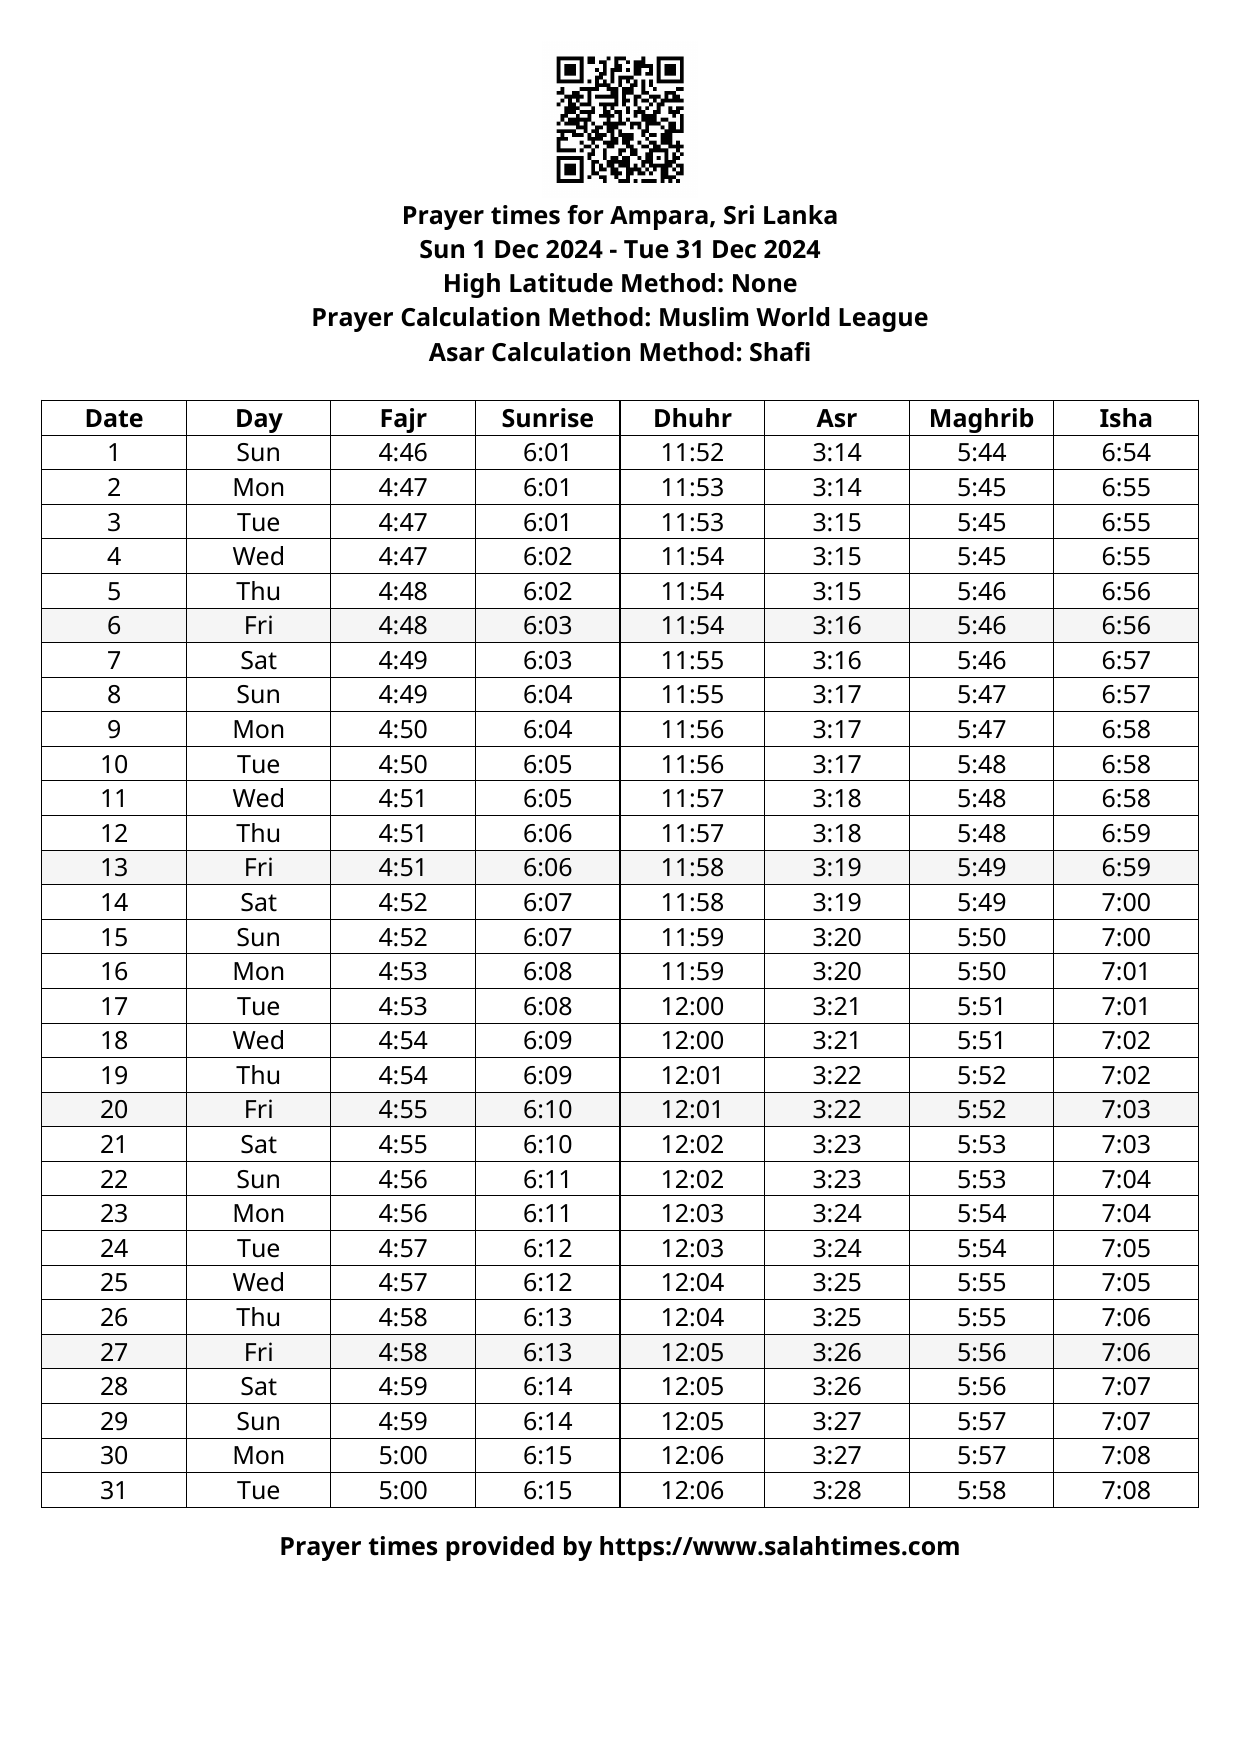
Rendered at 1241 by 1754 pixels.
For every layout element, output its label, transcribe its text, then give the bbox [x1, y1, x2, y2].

table_cell 3:23 [765, 1127, 909, 1161]
table_cell 4:53 [331, 954, 475, 988]
table_cell 6:55 [1054, 539, 1198, 573]
table_cell 20 [42, 1093, 186, 1126]
table_cell 4:48 [331, 574, 475, 607]
table_cell 6:01 [476, 436, 619, 469]
table_header Sunrise [476, 401, 619, 434]
table_cell 4:56 [331, 1196, 475, 1230]
table_cell 5:50 [910, 920, 1053, 953]
text Prayer times for Ampara, Sri Lanka [42, 198, 1198, 232]
table_cell 5:48 [910, 781, 1053, 815]
table_cell Thu [187, 1058, 330, 1092]
table_cell 4:58 [331, 1300, 475, 1334]
table_cell 23 [42, 1196, 186, 1230]
table_cell 6:55 [1054, 505, 1198, 538]
table_cell 6:56 [1054, 609, 1198, 642]
table_cell 11:54 [621, 574, 764, 607]
table_cell 7:05 [1054, 1266, 1198, 1299]
table_cell 11:53 [621, 505, 764, 538]
table_cell 3:15 [765, 539, 909, 573]
table_cell 3:14 [765, 470, 909, 504]
table_cell 12:06 [621, 1473, 764, 1507]
table_cell 3:25 [765, 1266, 909, 1299]
table_cell 5:47 [910, 678, 1053, 711]
table_cell Sun [187, 436, 330, 469]
table_cell 6:02 [476, 574, 619, 607]
table_cell 4:49 [331, 643, 475, 677]
table_cell 12:00 [621, 1024, 764, 1057]
table_cell 25 [42, 1266, 186, 1299]
table_cell 5:53 [910, 1127, 1053, 1161]
table_cell Sat [187, 643, 330, 677]
table_cell 3:14 [765, 436, 909, 469]
table_cell 12:02 [621, 1162, 764, 1195]
table_cell 5:58 [910, 1473, 1053, 1507]
table_header Isha [1054, 401, 1198, 434]
table_cell Wed [187, 1266, 330, 1299]
table_cell Tue [187, 1231, 330, 1264]
table_cell 3:17 [765, 712, 909, 746]
table_cell 3:21 [765, 1024, 909, 1057]
table_cell 30 [42, 1439, 186, 1472]
table_cell 12:02 [621, 1127, 764, 1161]
table_cell 6:58 [1054, 712, 1198, 746]
table_cell 4:46 [331, 436, 475, 469]
table_cell 11 [42, 781, 186, 815]
table_cell 6:03 [476, 609, 619, 642]
table_cell 11:58 [621, 885, 764, 919]
table_cell 7:07 [1054, 1369, 1198, 1403]
table_cell 5:00 [331, 1439, 475, 1472]
table_cell 15 [42, 920, 186, 953]
table_cell Fri [187, 1093, 330, 1126]
table_cell 19 [42, 1058, 186, 1092]
table_cell 7:04 [1054, 1162, 1198, 1195]
table_cell 27 [42, 1335, 186, 1368]
table_cell 4:58 [331, 1335, 475, 1368]
table_cell 3:15 [765, 574, 909, 607]
table_cell 28 [42, 1369, 186, 1403]
text Asar Calculation Method: Shafi [42, 334, 1198, 368]
table_cell 3:21 [765, 989, 909, 1022]
table_cell 11:54 [621, 539, 764, 573]
table_cell 11:57 [621, 816, 764, 849]
table_cell 11:57 [621, 781, 764, 815]
table_cell 4:54 [331, 1058, 475, 1092]
table_cell 6:12 [476, 1266, 619, 1299]
table_cell 12:04 [621, 1266, 764, 1299]
table_cell 7:02 [1054, 1024, 1198, 1057]
table_cell 6:06 [476, 816, 619, 849]
table_cell 26 [42, 1300, 186, 1334]
table_cell 14 [42, 885, 186, 919]
table_cell Sun [187, 678, 330, 711]
table_cell 11:59 [621, 920, 764, 953]
table_cell Sun [187, 920, 330, 953]
table_cell 5:51 [910, 989, 1053, 1022]
table_cell 3:27 [765, 1404, 909, 1437]
table_cell 31 [42, 1473, 186, 1507]
text Sun 1 Dec 2024 - Tue 31 Dec 2024 [42, 232, 1198, 266]
table_cell 4:50 [331, 712, 475, 746]
table_cell 5:57 [910, 1439, 1053, 1472]
picture [542, 41, 699, 198]
table_cell 4:55 [331, 1127, 475, 1161]
table_cell 3:19 [765, 885, 909, 919]
table_cell 3:28 [765, 1473, 909, 1507]
table_cell 3:24 [765, 1231, 909, 1264]
table_cell 6:59 [1054, 816, 1198, 849]
table_cell Sat [187, 1369, 330, 1403]
table_cell 7:01 [1054, 954, 1198, 988]
table_cell 5:46 [910, 609, 1053, 642]
table_cell Tue [187, 747, 330, 780]
table_cell 10 [42, 747, 186, 780]
table_cell 4:47 [331, 539, 475, 573]
table_cell 7:07 [1054, 1404, 1198, 1437]
table_cell 6:13 [476, 1335, 619, 1368]
table_cell 29 [42, 1404, 186, 1437]
table_cell 3:23 [765, 1162, 909, 1195]
table_cell 12:06 [621, 1439, 764, 1472]
table_cell 4:54 [331, 1024, 475, 1057]
table_cell 2 [42, 470, 186, 504]
table_cell 11:58 [621, 851, 764, 884]
table_cell 5:45 [910, 505, 1053, 538]
table_cell 3:22 [765, 1058, 909, 1092]
table_cell 5:49 [910, 851, 1053, 884]
table_cell 6:09 [476, 1058, 619, 1092]
table_cell 4:57 [331, 1266, 475, 1299]
table_cell 6:01 [476, 505, 619, 538]
table_cell 3:15 [765, 505, 909, 538]
table_cell 6:59 [1054, 851, 1198, 884]
table_cell 12:05 [621, 1404, 764, 1437]
table_cell 5 [42, 574, 186, 607]
table_cell 5:52 [910, 1058, 1053, 1092]
table_cell 12 [42, 816, 186, 849]
table_cell Tue [187, 989, 330, 1022]
table_cell 3:16 [765, 643, 909, 677]
table_header Dhuhr [621, 401, 764, 434]
table_cell Mon [187, 470, 330, 504]
table_cell 5:45 [910, 539, 1053, 573]
table_cell 12:01 [621, 1058, 764, 1092]
table_cell 5:45 [910, 470, 1053, 504]
table_cell 4:53 [331, 989, 475, 1022]
table_cell Sat [187, 1127, 330, 1161]
table_header Maghrib [910, 401, 1053, 434]
table_cell 6:12 [476, 1231, 619, 1264]
table_cell 5:50 [910, 954, 1053, 988]
table_cell Sun [187, 1162, 330, 1195]
table_cell 11:53 [621, 470, 764, 504]
table_cell 5:00 [331, 1473, 475, 1507]
table_cell Sat [187, 885, 330, 919]
table_cell 6:08 [476, 989, 619, 1022]
table_cell 4:52 [331, 885, 475, 919]
table_cell 24 [42, 1231, 186, 1264]
table_cell 6:15 [476, 1473, 619, 1507]
table_cell 6:04 [476, 712, 619, 746]
table_cell 5:55 [910, 1300, 1053, 1334]
table_cell 6:58 [1054, 781, 1198, 815]
table_cell 6:05 [476, 747, 619, 780]
table_cell 21 [42, 1127, 186, 1161]
table_cell 4:59 [331, 1404, 475, 1437]
table_cell 4:51 [331, 781, 475, 815]
table_cell 7:01 [1054, 989, 1198, 1022]
table_cell 3:22 [765, 1093, 909, 1126]
table_cell 11:56 [621, 747, 764, 780]
table_cell Mon [187, 1196, 330, 1230]
table_cell 6:13 [476, 1300, 619, 1334]
table_cell 11:55 [621, 678, 764, 711]
table_cell 6:06 [476, 851, 619, 884]
table_header Date [42, 401, 186, 434]
text Prayer times provided by https://www.salahtimes.com [42, 1528, 1198, 1563]
table_cell 12:00 [621, 989, 764, 1022]
table_cell 3:18 [765, 816, 909, 849]
table_cell 7:08 [1054, 1473, 1198, 1507]
table_cell Fri [187, 609, 330, 642]
table_cell 8 [42, 678, 186, 711]
table_header Day [187, 401, 330, 434]
table_cell 7:04 [1054, 1196, 1198, 1230]
table_cell 12:03 [621, 1231, 764, 1264]
table_cell 3:18 [765, 781, 909, 815]
table_cell 5:46 [910, 643, 1053, 677]
table_cell 3:17 [765, 747, 909, 780]
table_cell 6:03 [476, 643, 619, 677]
table_cell 6:09 [476, 1024, 619, 1057]
table_cell 5:51 [910, 1024, 1053, 1057]
table_cell 7:06 [1054, 1300, 1198, 1334]
table_cell Thu [187, 574, 330, 607]
table_cell 4 [42, 539, 186, 573]
table_cell 6:10 [476, 1127, 619, 1161]
table_cell 13 [42, 851, 186, 884]
table_cell 7 [42, 643, 186, 677]
table_cell 6:55 [1054, 470, 1198, 504]
table_cell Tue [187, 505, 330, 538]
table_cell 3:19 [765, 851, 909, 884]
table_cell 4:57 [331, 1231, 475, 1264]
table_cell 4:55 [331, 1093, 475, 1126]
table_cell 6:15 [476, 1439, 619, 1472]
table_cell 9 [42, 712, 186, 746]
table_cell 6:04 [476, 678, 619, 711]
table_cell 5:56 [910, 1335, 1053, 1368]
table_cell 4:51 [331, 816, 475, 849]
table_cell 5:44 [910, 436, 1053, 469]
table_cell 6:08 [476, 954, 619, 988]
table_cell 3:24 [765, 1196, 909, 1230]
text Prayer Calculation Method: Muslim World League [42, 300, 1198, 334]
table_cell 6:14 [476, 1404, 619, 1437]
table_cell 6:11 [476, 1162, 619, 1195]
table_cell 5:53 [910, 1162, 1053, 1195]
table_cell 18 [42, 1024, 186, 1057]
table_cell 3:25 [765, 1300, 909, 1334]
table_cell 4:50 [331, 747, 475, 780]
table_cell 5:54 [910, 1231, 1053, 1264]
table_cell 6 [42, 609, 186, 642]
table_cell 3 [42, 505, 186, 538]
table_cell 6:56 [1054, 574, 1198, 607]
table_cell Tue [187, 1473, 330, 1507]
table_cell 3:27 [765, 1439, 909, 1472]
table_cell 6:10 [476, 1093, 619, 1126]
table_cell Mon [187, 954, 330, 988]
table_cell 6:11 [476, 1196, 619, 1230]
table_cell 11:55 [621, 643, 764, 677]
table_cell Fri [187, 1335, 330, 1368]
table_cell Thu [187, 1300, 330, 1334]
table_cell 5:54 [910, 1196, 1053, 1230]
table_cell 5:55 [910, 1266, 1053, 1299]
table_cell 11:59 [621, 954, 764, 988]
table_cell 5:46 [910, 574, 1053, 607]
table_cell 12:05 [621, 1369, 764, 1403]
table_cell 4:52 [331, 920, 475, 953]
table_cell 7:06 [1054, 1335, 1198, 1368]
text High Latitude Method: None [42, 266, 1198, 300]
table_cell 6:01 [476, 470, 619, 504]
table_cell 3:20 [765, 920, 909, 953]
table_cell 3:17 [765, 678, 909, 711]
table_cell 6:07 [476, 885, 619, 919]
table_cell 6:02 [476, 539, 619, 573]
table_cell Wed [187, 1024, 330, 1057]
table_cell 5:57 [910, 1404, 1053, 1437]
table_cell 5:48 [910, 816, 1053, 849]
table_cell 4:48 [331, 609, 475, 642]
table_cell 3:26 [765, 1335, 909, 1368]
table_cell 5:48 [910, 747, 1053, 780]
table_cell 3:20 [765, 954, 909, 988]
table_cell 6:57 [1054, 643, 1198, 677]
table_cell 3:26 [765, 1369, 909, 1403]
table_cell 6:54 [1054, 436, 1198, 469]
table_cell 6:57 [1054, 678, 1198, 711]
table_cell Mon [187, 712, 330, 746]
table_cell 1 [42, 436, 186, 469]
table_cell 4:56 [331, 1162, 475, 1195]
table_cell 11:52 [621, 436, 764, 469]
table_cell 6:05 [476, 781, 619, 815]
table_cell 12:05 [621, 1335, 764, 1368]
table_cell 4:47 [331, 505, 475, 538]
table_cell 7:08 [1054, 1439, 1198, 1472]
table_cell Mon [187, 1439, 330, 1472]
table_cell Fri [187, 851, 330, 884]
table_cell 11:54 [621, 609, 764, 642]
table_cell 7:03 [1054, 1127, 1198, 1161]
table_cell 4:49 [331, 678, 475, 711]
table_cell 5:56 [910, 1369, 1053, 1403]
table_cell 16 [42, 954, 186, 988]
table_cell 7:03 [1054, 1093, 1198, 1126]
table_cell 4:51 [331, 851, 475, 884]
table_cell 12:04 [621, 1300, 764, 1334]
table_cell 6:14 [476, 1369, 619, 1403]
table_cell 11:56 [621, 712, 764, 746]
table_cell Wed [187, 539, 330, 573]
table_cell 5:47 [910, 712, 1053, 746]
table_cell Thu [187, 816, 330, 849]
table_cell 7:05 [1054, 1231, 1198, 1264]
table_cell 5:52 [910, 1093, 1053, 1126]
table_cell 7:00 [1054, 920, 1198, 953]
table_cell 22 [42, 1162, 186, 1195]
table_cell 12:03 [621, 1196, 764, 1230]
table_header Fajr [331, 401, 475, 434]
table_cell Sun [187, 1404, 330, 1437]
table_cell 5:49 [910, 885, 1053, 919]
table_cell Wed [187, 781, 330, 815]
table_cell 12:01 [621, 1093, 764, 1126]
table_cell 7:02 [1054, 1058, 1198, 1092]
table_cell 4:59 [331, 1369, 475, 1403]
table_cell 6:07 [476, 920, 619, 953]
table_cell 7:00 [1054, 885, 1198, 919]
table_cell 6:58 [1054, 747, 1198, 780]
table_header Asr [765, 401, 909, 434]
table_cell 3:16 [765, 609, 909, 642]
table_cell 17 [42, 989, 186, 1022]
table_cell 4:47 [331, 470, 475, 504]
